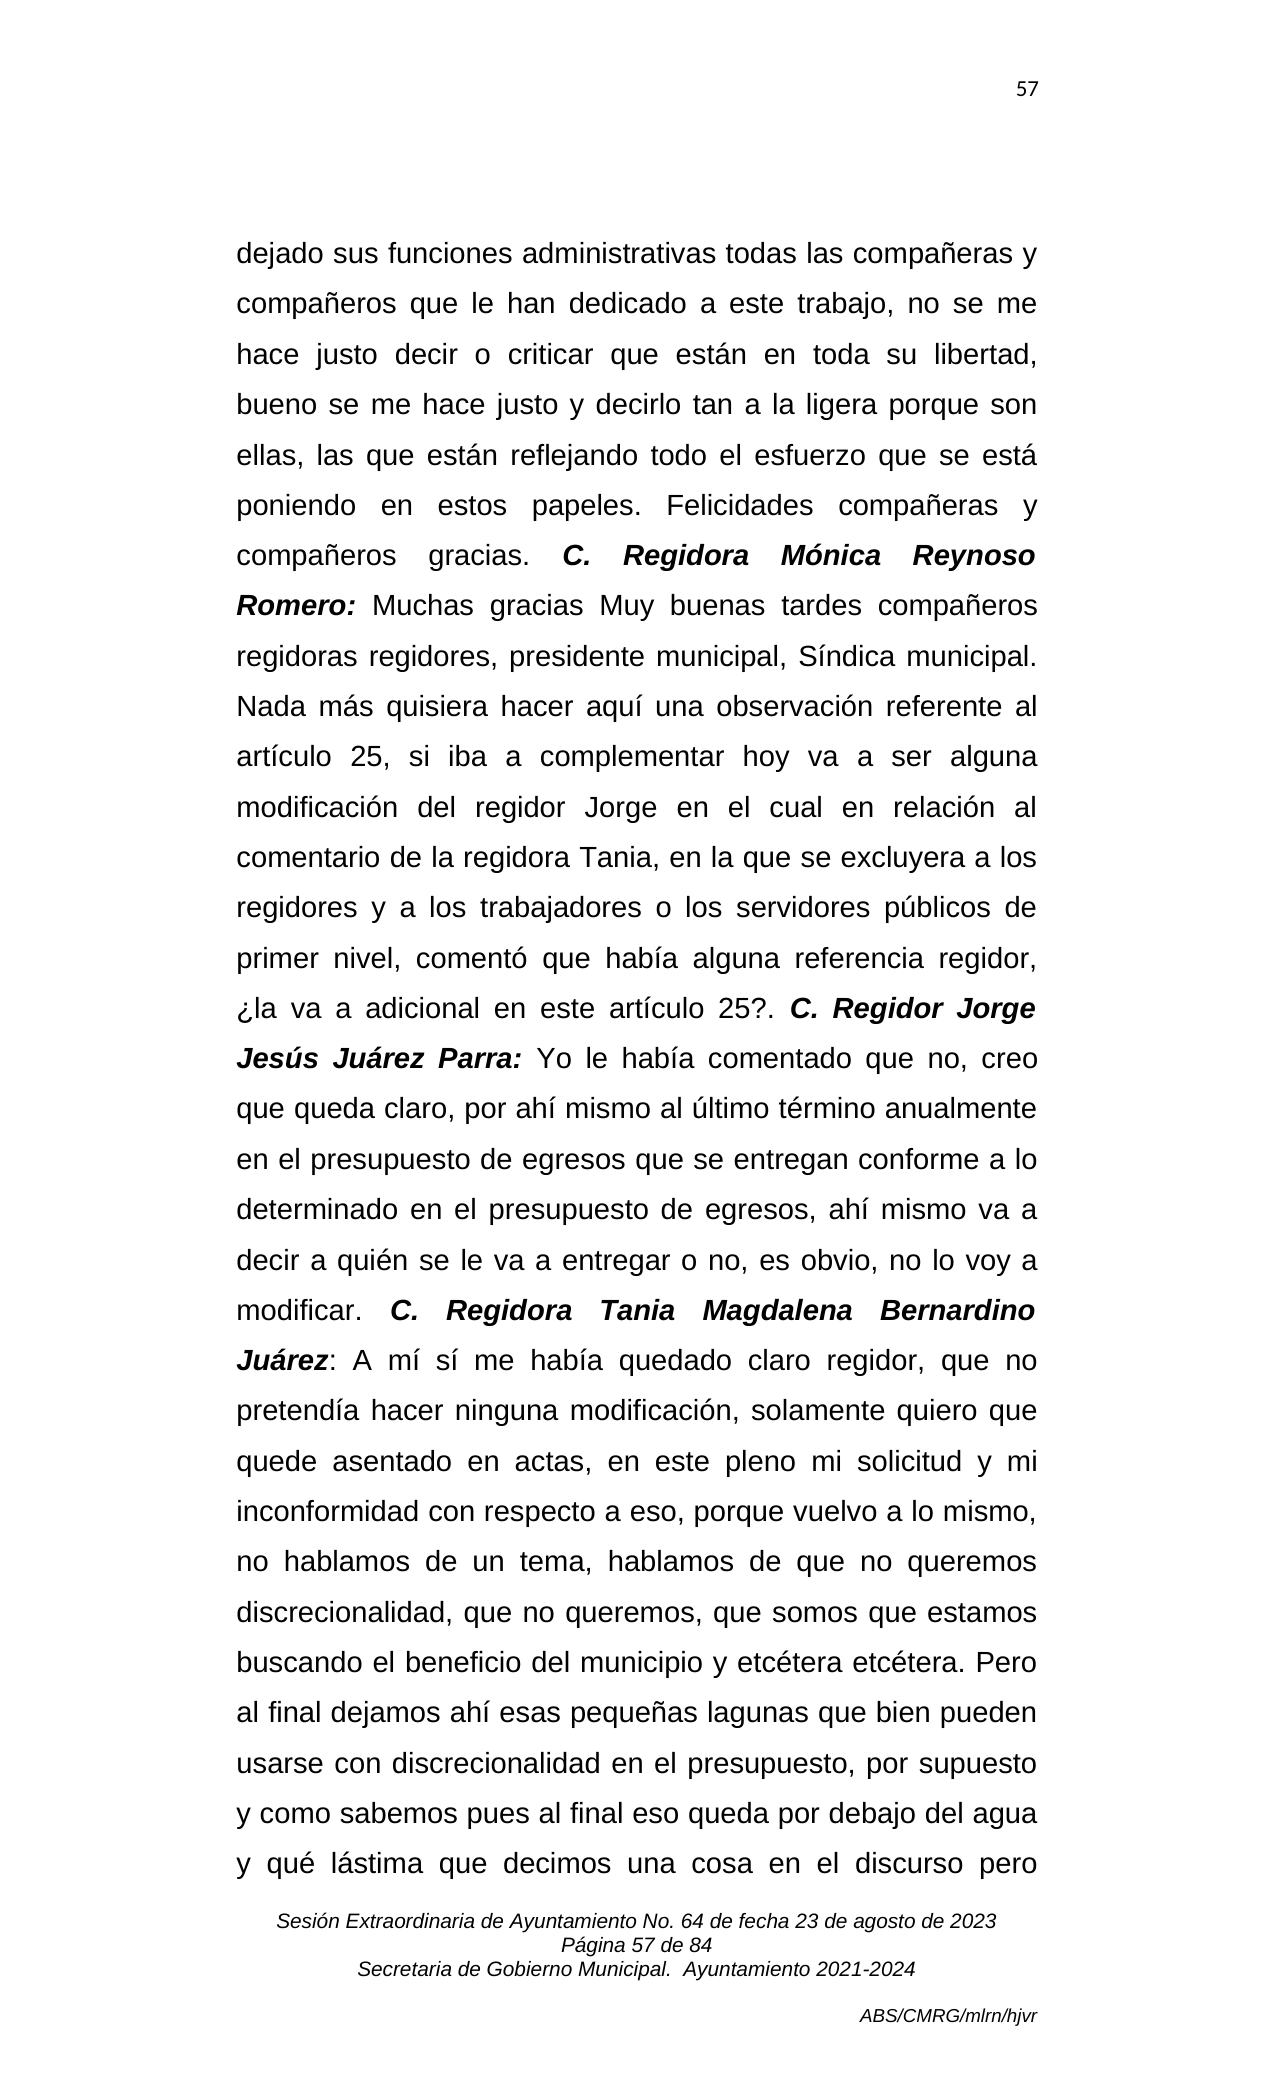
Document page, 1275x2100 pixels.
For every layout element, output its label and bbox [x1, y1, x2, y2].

text [236, 236, 1039, 1880]
